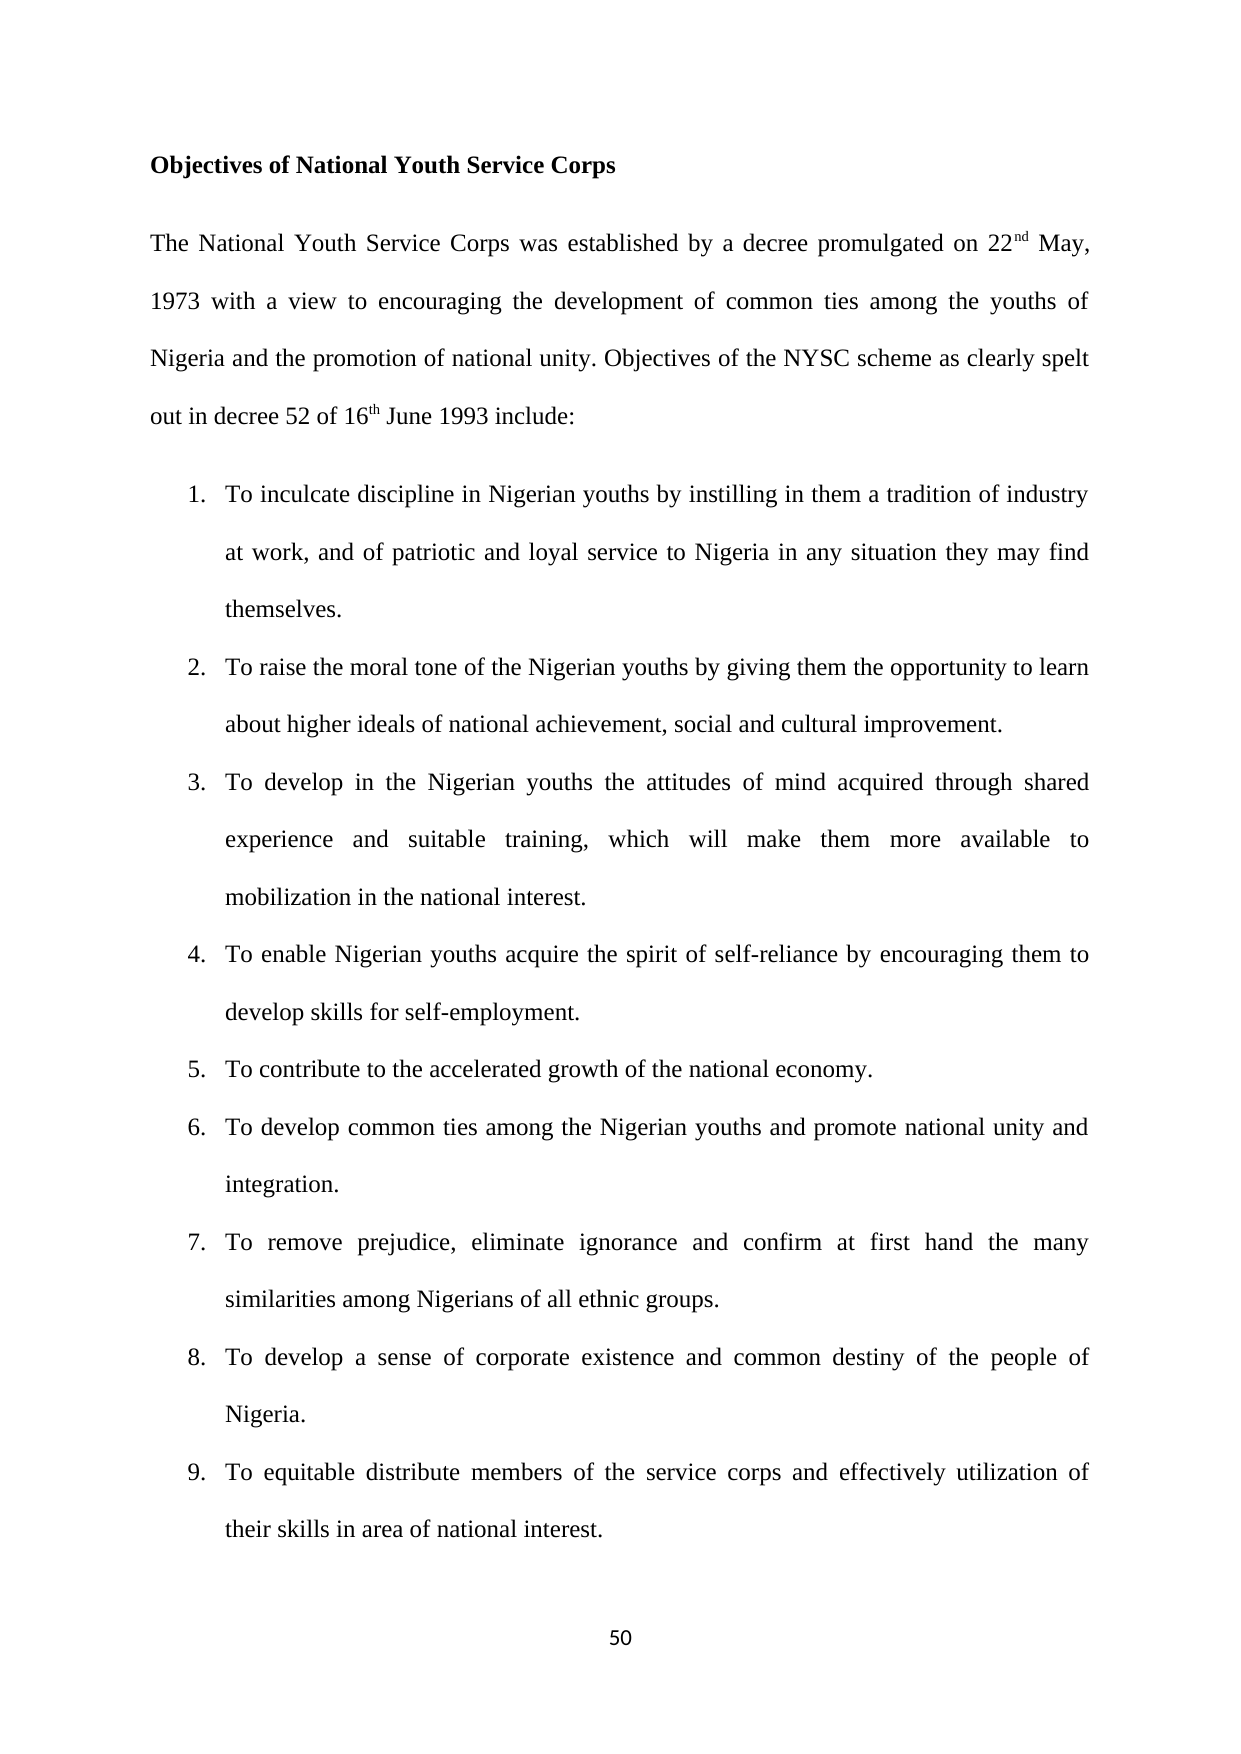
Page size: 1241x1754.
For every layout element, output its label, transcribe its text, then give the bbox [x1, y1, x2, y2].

list To inculcate discipline in Nigerian youths by instilling in them a tradition of industry at work, and of patriotic and loyal service to Nigeria in any situation they may find themselves. [187, 479, 1090, 623]
list To raise the moral tone of the Nigerian youths by giving them the opportunity to learn about higher ideals of national achievement, social and cultural improvement. [187, 652, 1090, 738]
list To remove prejudice, eliminate ignorance and confirm at first hand the many similarities among Nigerians of all ethnic groups. [187, 1227, 1090, 1313]
list To contribute to the accelerated growth of the national economy. [187, 1054, 1090, 1083]
list To develop common ties among the Nigerian youths and promote national unity and integration. [187, 1112, 1090, 1198]
list To develop a sense of corporate existence and common destiny of the people of Nigeria. [187, 1342, 1090, 1428]
list To equitable distribute members of the service corps and effectively utilization of their skills in area of national interest. [187, 1457, 1090, 1543]
list To enable Nigerian youths acquire the spirit of self-reliance by encouraging them to develop skills for self-employment. [187, 939, 1090, 1025]
list To develop in the Nigerian youths the attitudes of mind acquired through shared experience and suitable training, which will make them more available to mobilization in the national interest. [187, 767, 1090, 910]
text The National Youth Service Corps was established by a decree promulgated on 22nd May, 1973 with a view to encouraging the development of common ties among the youths of Nigeria and the promotion of national unity. Objectives of the NYSC scheme as clearly spelt out in decree 52 of 16th June 1993 include: [150, 228, 1090, 429]
text Objectives of National Youth Service Corps [150, 150, 1090, 179]
